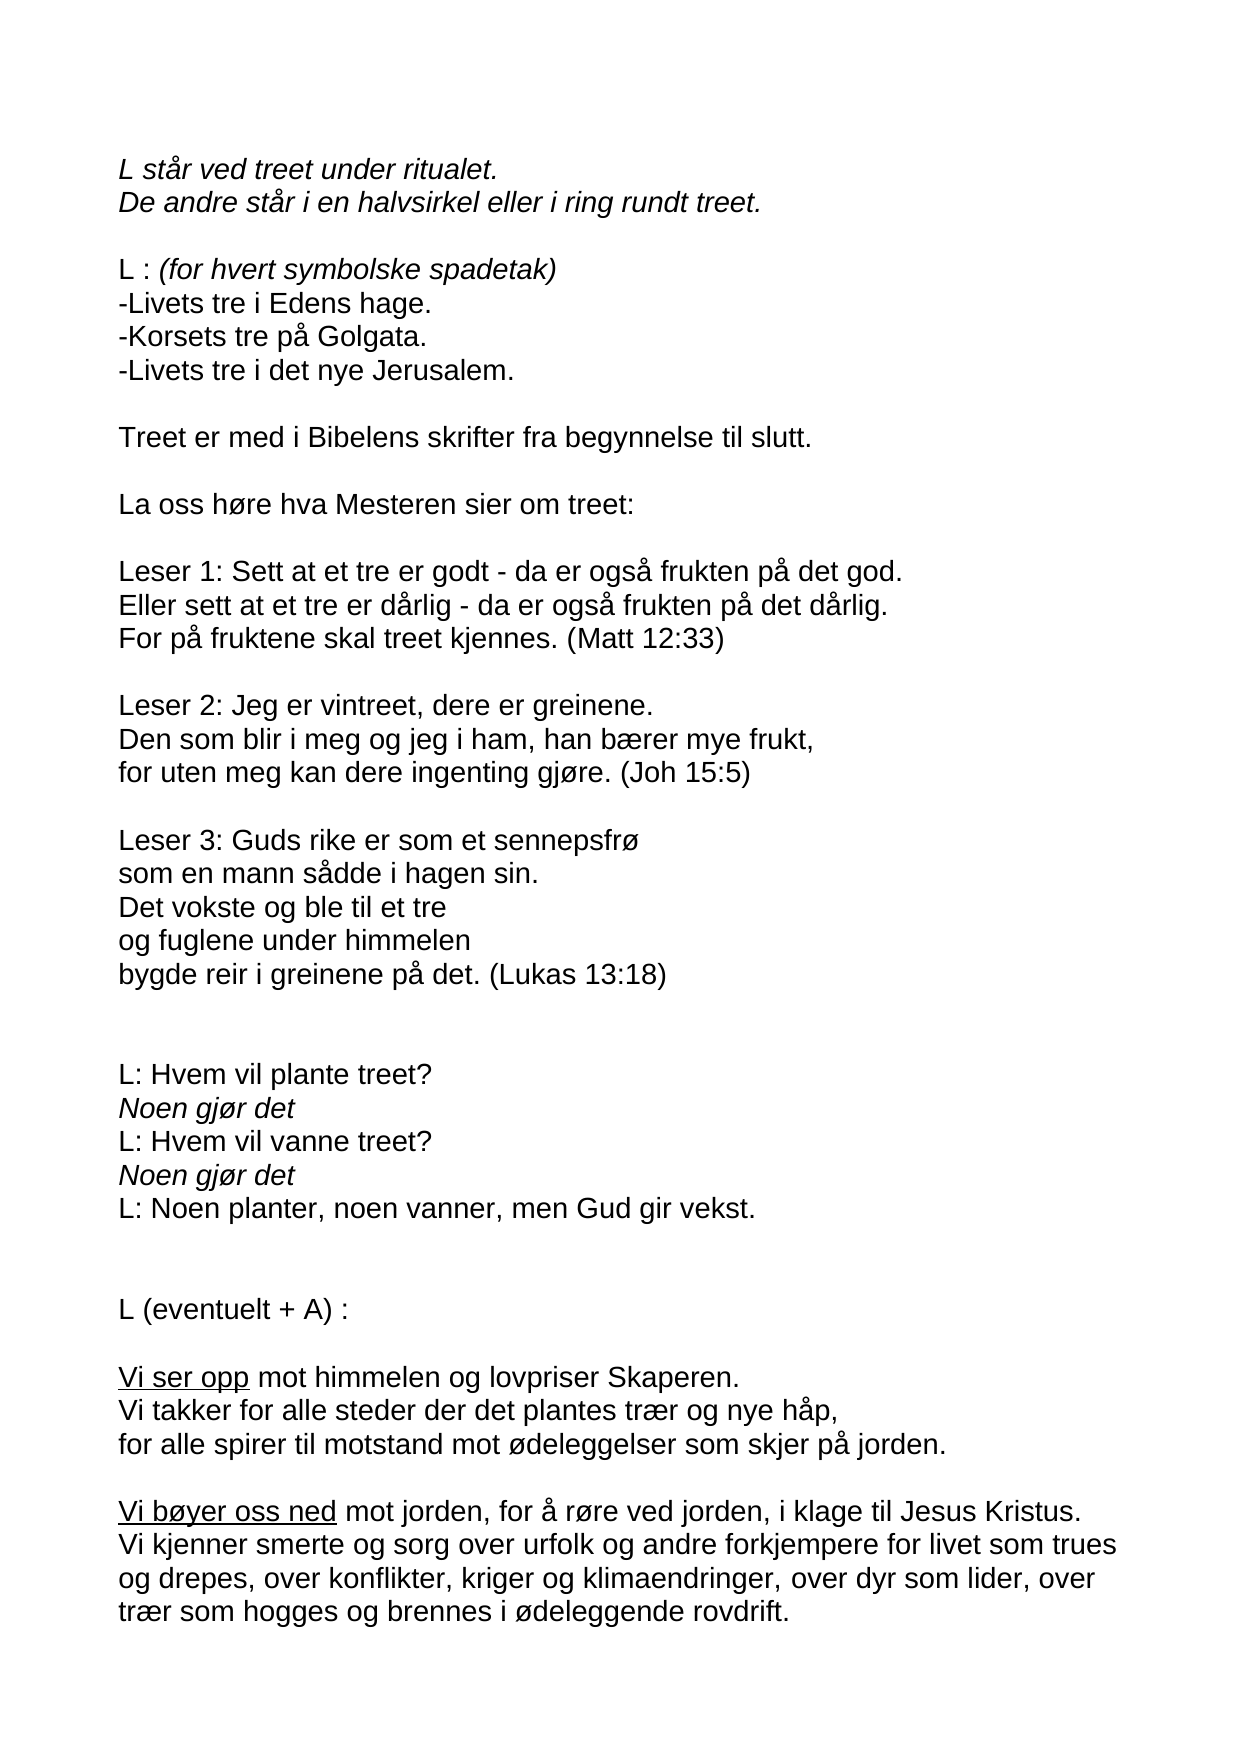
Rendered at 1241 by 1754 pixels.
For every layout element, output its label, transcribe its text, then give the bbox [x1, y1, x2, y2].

text Noen gjør det [118, 1091, 1122, 1124]
text Eller sett at et tre er dårlig - da er også frukten på det dårlig. [118, 588, 1122, 621]
text Vi ser opp mot himmelen og lovpriser Skaperen. [118, 1360, 1122, 1393]
text Noen gjør det [118, 1158, 1122, 1191]
text som en mann sådde i hagen sin. [118, 856, 1122, 889]
text De andre står i en halvsirkel eller i ring rundt treet. [118, 185, 1122, 219]
text L : (for hvert symbolske spadetak) [118, 252, 1122, 286]
text -Korsets tre på Golgata. [118, 319, 1122, 353]
text og fuglene under himmelen [118, 923, 1122, 957]
text L: Noen planter, noen vanner, men Gud gir vekst. [118, 1191, 1122, 1225]
text Leser 3: Guds rike er som et sennepsfrø [118, 822, 1122, 856]
text Vi takker for alle steder der det plantes trær og nye håp, [118, 1393, 1122, 1427]
text Det vokste og ble til et tre [118, 889, 1122, 923]
text For på fruktene skal treet kjennes. (Matt 12:33) [118, 621, 1122, 655]
text -Livets tre i Edens hage. [118, 286, 1122, 319]
text L: Hvem vil plante treet? [118, 1057, 1122, 1091]
text Vi bøyer oss ned mot jorden, for å røre ved jorden, i klage til Jesus Kristus. [118, 1494, 1122, 1527]
text Vi kjenner smerte og sorg over urfolk og andre forkjempere for livet som trues og drepes, over konflikter, kriger og klimaendringer, over dyr som lider, over trær som hogges og brennes i ødeleggende rovdrift. [118, 1527, 1122, 1628]
text L: Hvem vil vanne treet? [118, 1124, 1122, 1158]
text -Livets tre i det nye Jerusalem. [118, 353, 1122, 386]
text Treet er med i Bibelens skrifter fra begynnelse til slutt. [118, 420, 1122, 453]
text La oss høre hva Mesteren sier om treet: [118, 487, 1122, 521]
text Leser 2: Jeg er vintreet, dere er greinene. [118, 688, 1122, 722]
text for uten meg kan dere ingenting gjøre. (Joh 15:5) [118, 755, 1122, 789]
text bygde reir i greinene på det. (Lukas 13:18) [118, 957, 1122, 990]
text Den som blir i meg og jeg i ham, han bærer mye frukt, [118, 722, 1122, 755]
text L står ved treet under ritualet. [118, 152, 1122, 185]
text Leser 1: Sett at et tre er godt - da er også frukten på det god. [118, 554, 1122, 588]
text L (eventuelt + A) : [118, 1292, 1122, 1326]
text for alle spirer til motstand mot ødeleggelser som skjer på jorden. [118, 1427, 1122, 1460]
